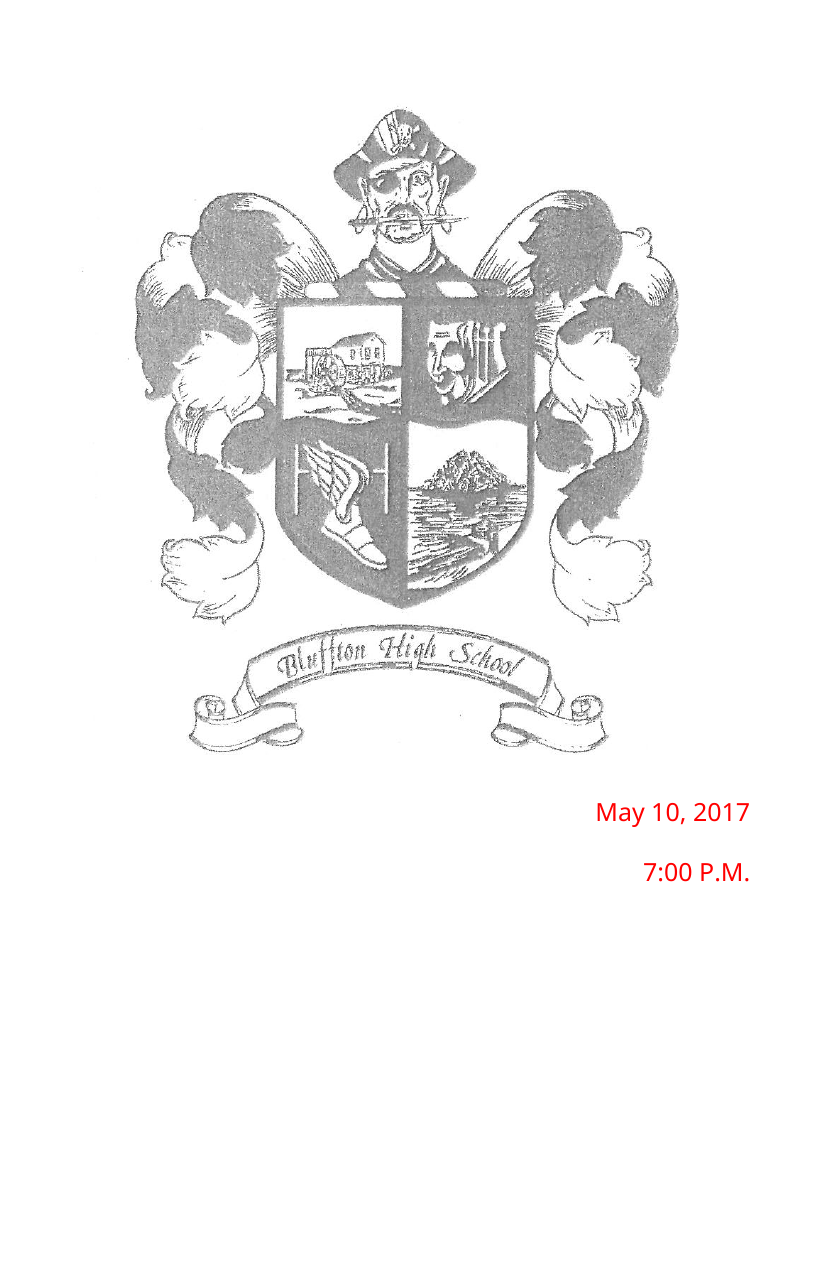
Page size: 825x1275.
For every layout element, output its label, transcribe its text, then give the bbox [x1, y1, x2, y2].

text 7:00 P.M. [75, 855, 750, 889]
text May 10, 2017 [75, 795, 750, 829]
